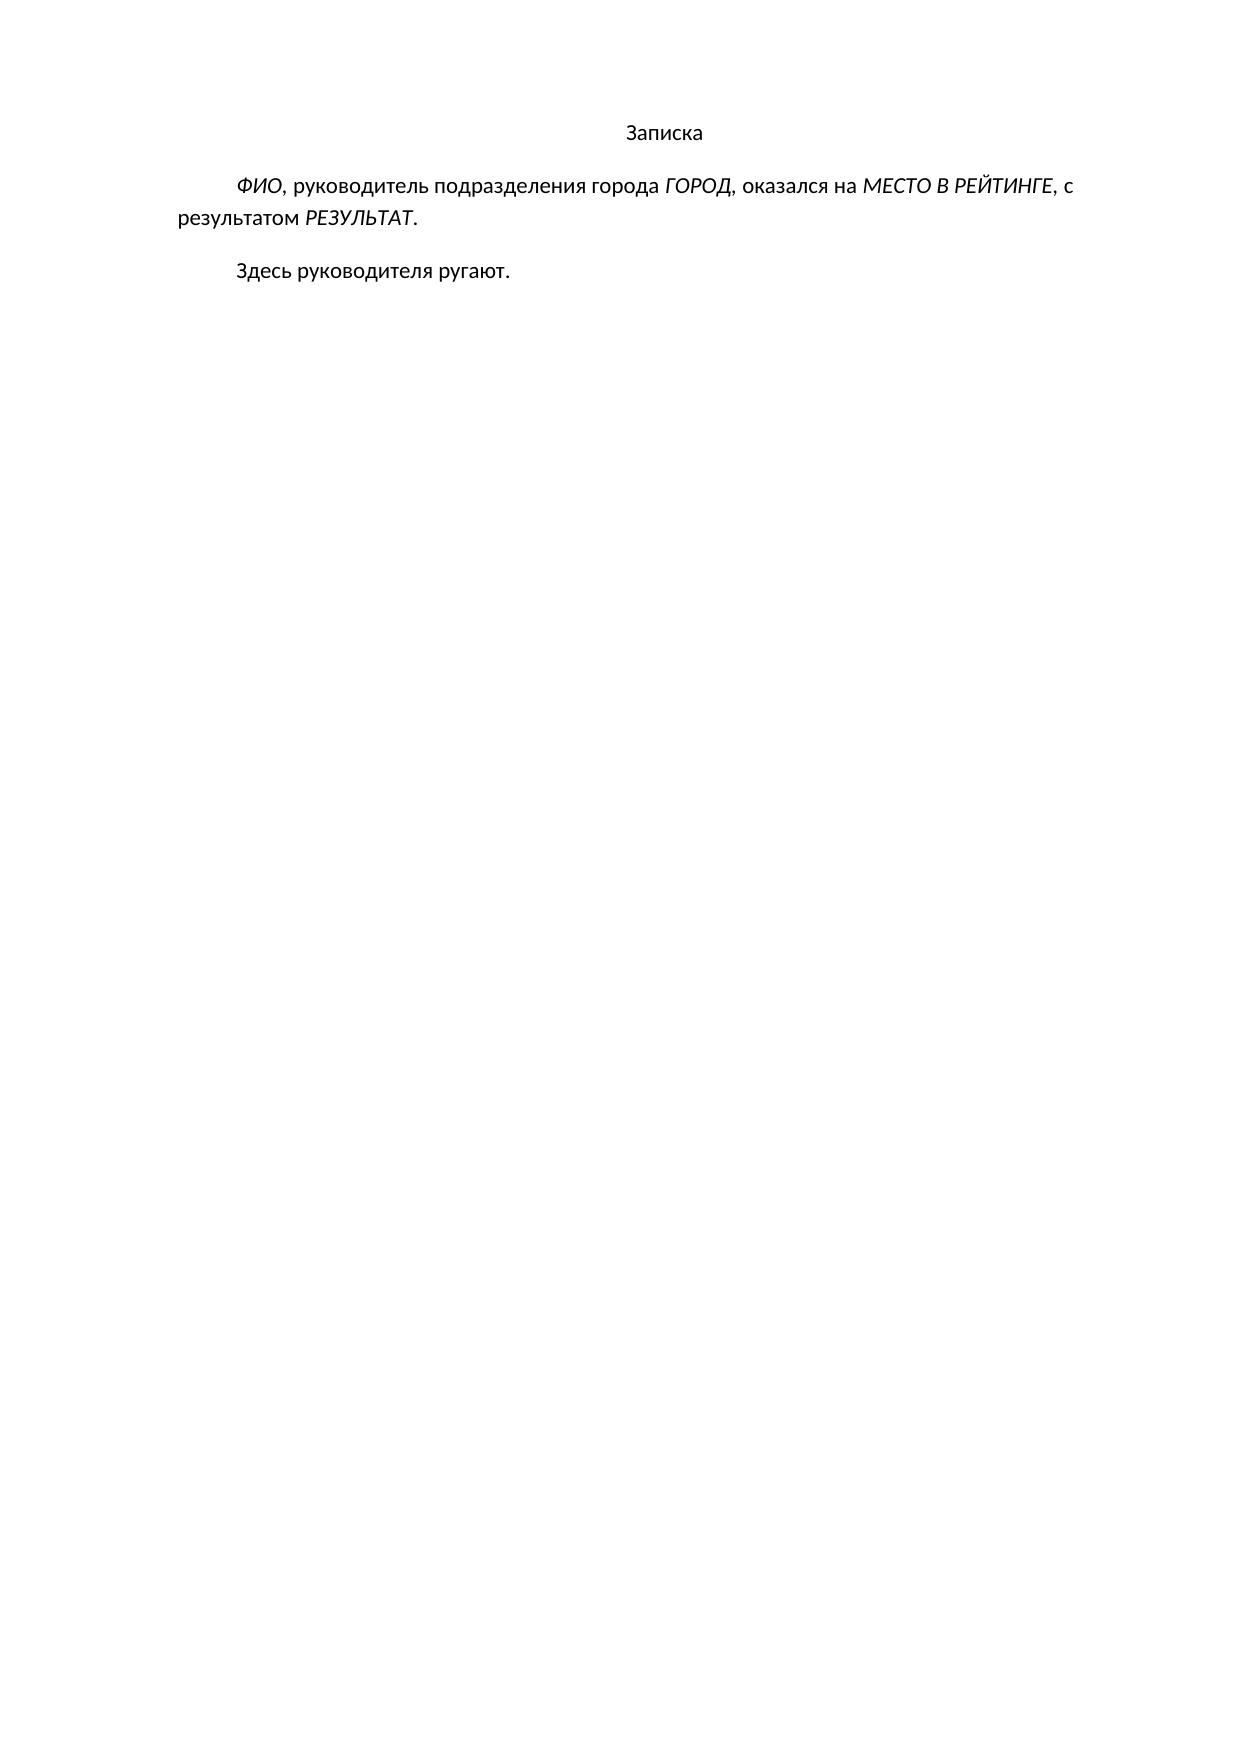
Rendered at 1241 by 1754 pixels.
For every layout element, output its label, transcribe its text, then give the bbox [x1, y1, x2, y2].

text Записка [177, 118, 1152, 146]
text Здесь руководителя ругают. [177, 256, 1152, 284]
text ФИО, руководитель подразделения города ГОРОД, оказался на МЕСТО В РЕЙТИНГЕ, с результатом РЕЗУЛЬТАТ. [177, 171, 1152, 231]
